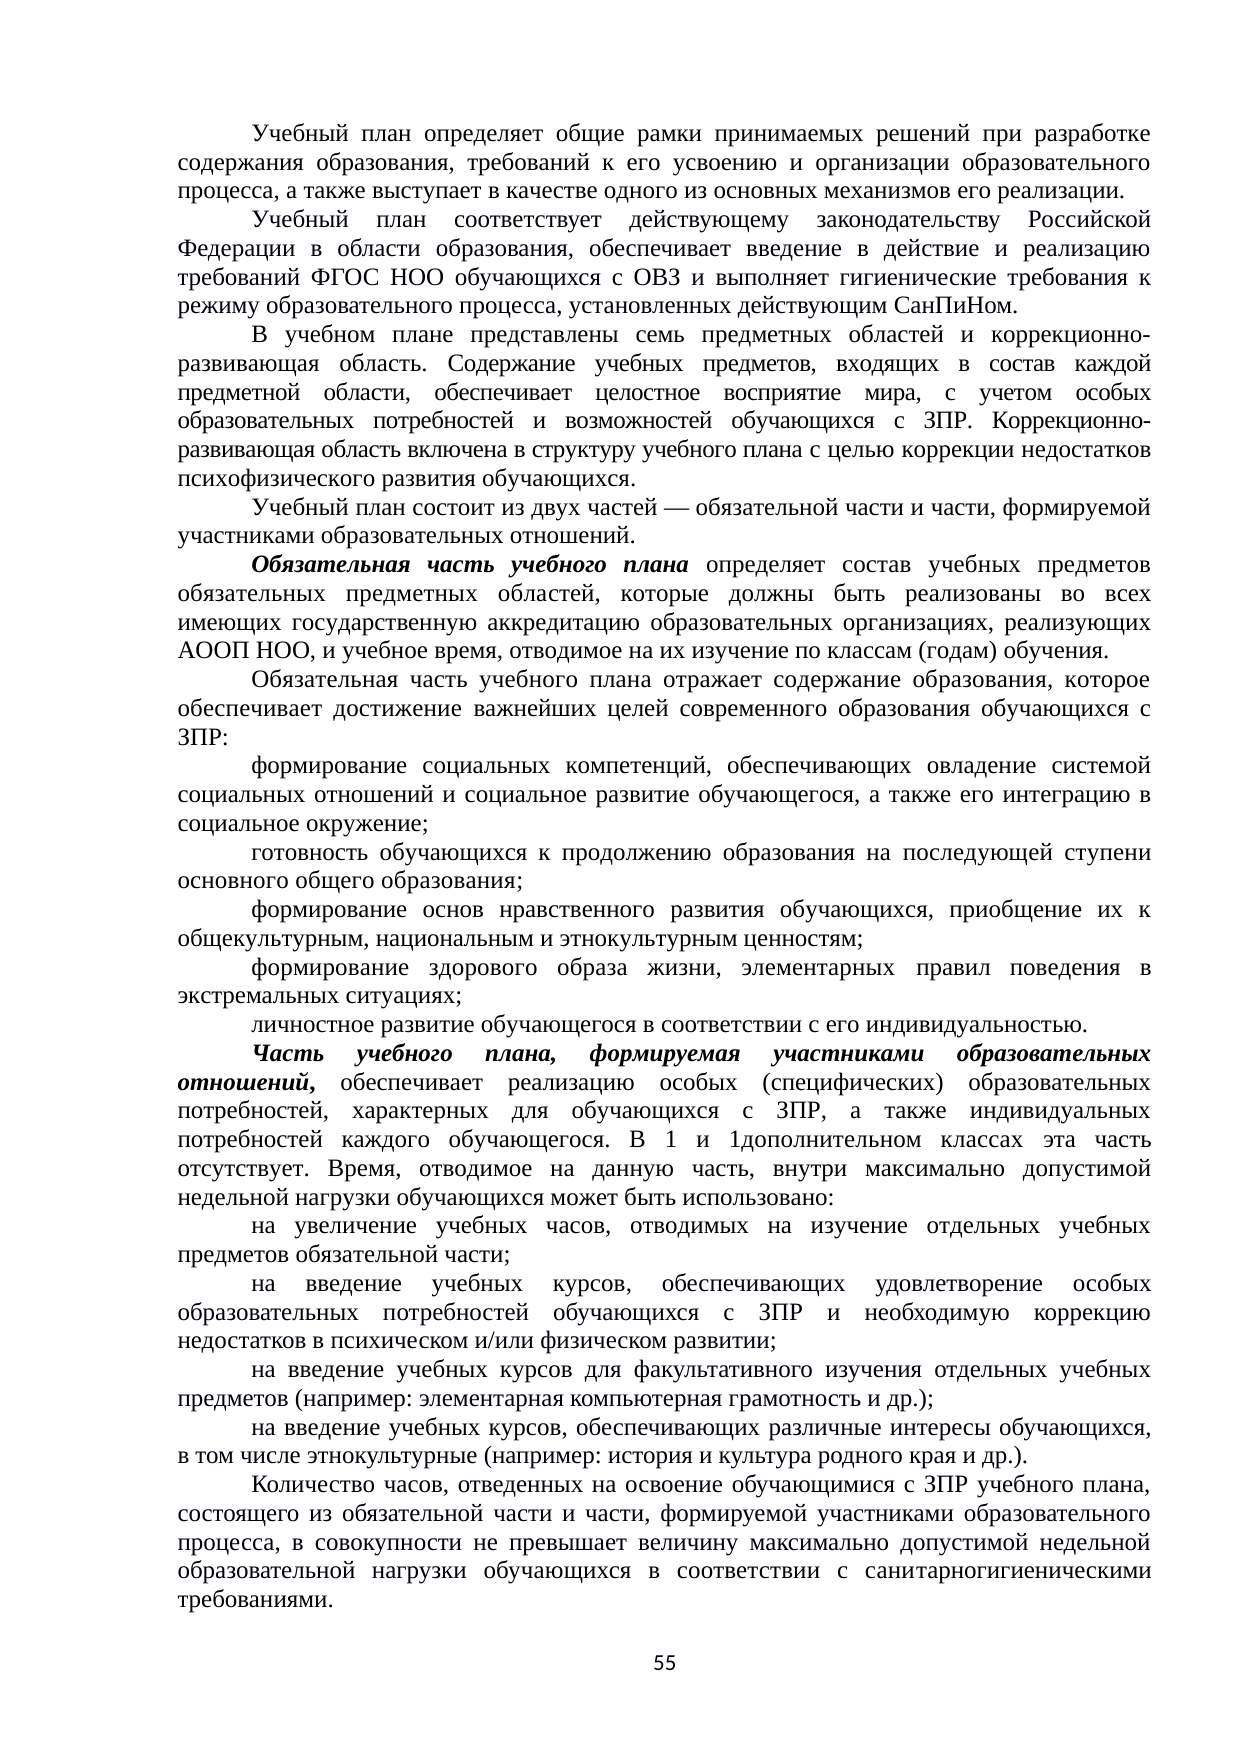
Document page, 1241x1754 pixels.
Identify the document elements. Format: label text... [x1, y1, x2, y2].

text Учебный план соответствует действующему законодательству Российской Федерации в области образования, обеспечивает введение в действие и реализацию требований ФГОС НОО обучающихся с ОВЗ и выполняет гигиенические требования к режиму образовательного процесса, установленных действующим СанПиНом. [177, 204, 1152, 319]
text на введение учебных курсов для факультативного изучения отдельных учебных предметов (например: элементарная компьютерная грамотность и др.); [177, 1354, 1152, 1412]
text формирование здорового образа жизни, элементарных правил поведения в экстремальных ситуациях; [177, 952, 1152, 1009]
text Часть учебного плана, формируемая участниками образовательных отношений, обеспечивает реализацию особых (специфических) образовательных потребностей, характерных для обучающихся с ЗПР, а также индивидуальных потребностей каждого обучающегося. В 1 и 1дополнительном классах эта часть отсутствует. Время, отводимое на данную часть, внутри максимально допустимой недельной нагрузки обучающихся может быть использовано: [177, 1038, 1152, 1211]
text Обязательная часть учебного плана определяет состав учебных предметов обязательных предметных областей, которые должны быть реализованы во всех имеющих государственную аккредитацию образовательных организациях, реализующих АООП НОО, и учебное время, отводимое на их изучение по классам (годам) обучения. [177, 549, 1152, 664]
text формирование основ нравственного развития обучающихся, приобщение их к общекультурным, национальным и этнокультурным ценностям; [177, 894, 1152, 952]
text Количество часов, отведенных на освоение обучающимися с ЗПР учебного плана, состоящего из обязательной части и части, формируемой участниками образовательного процесса, в совокупности не превышает величину максимально допустимой недельной образовательной нагрузки обучающихся в соответствии с санитарно­гигиеническими требованиями. [177, 1469, 1152, 1613]
text личностное развитие обучающегося в соответствии с его индивидуальностью. [177, 1009, 1152, 1038]
text Учебный план определяет общие рамки принимаемых решений при разработке содержания образования, требований к его усвоению и организации образовательного процесса, а также выступает в качестве одного из основных механизмов его реализации. [177, 118, 1152, 204]
text готовность обучающихся к продолжению образования на последующей ступени основного общего образования; [177, 837, 1152, 894]
text на увеличение учебных часов, отводимых на изучение отдельных учебных предметов обязательной части; [177, 1211, 1152, 1268]
text на введение учебных курсов, обеспечивающих удовлетворение особых образовательных потребностей обучающихся с ЗПР и необходимую коррекцию недостатков в психическом и/или физическом развитии; [177, 1268, 1152, 1354]
text Учебный план состоит из двух частей — обязательной части и части, формируемой участниками образовательных отношений. [177, 492, 1152, 549]
text на введение учебных курсов, обеспечивающих различные интересы обучающихся, в том числе этнокультурные (например: история и культура родного края и др.). [177, 1412, 1152, 1469]
text формирование социальных компетенций, обеспечивающих овладение системой социальных отношений и социальное развитие обучающегося, а также его интеграцию в социальное окружение; [177, 751, 1152, 837]
text Обязательная часть учебного плана отражает содержание образования, которое обеспечивает достижение важнейших целей современного образования обучающихся с ЗПР: [177, 664, 1152, 751]
text В учебном плане представлены семь предметных областей и коррекционно-развивающая область. Содержание учебных предметов, входящих в состав каждой предметной области, обеспечивает целостное восприятие мира, с учетом особых образовательных потребностей и возможностей обучающихся с ЗПР. Коррекционно-развивающая область включена в структуру учебного плана с целью коррекции недостатков психофизического развития обучающихся. [177, 319, 1152, 492]
